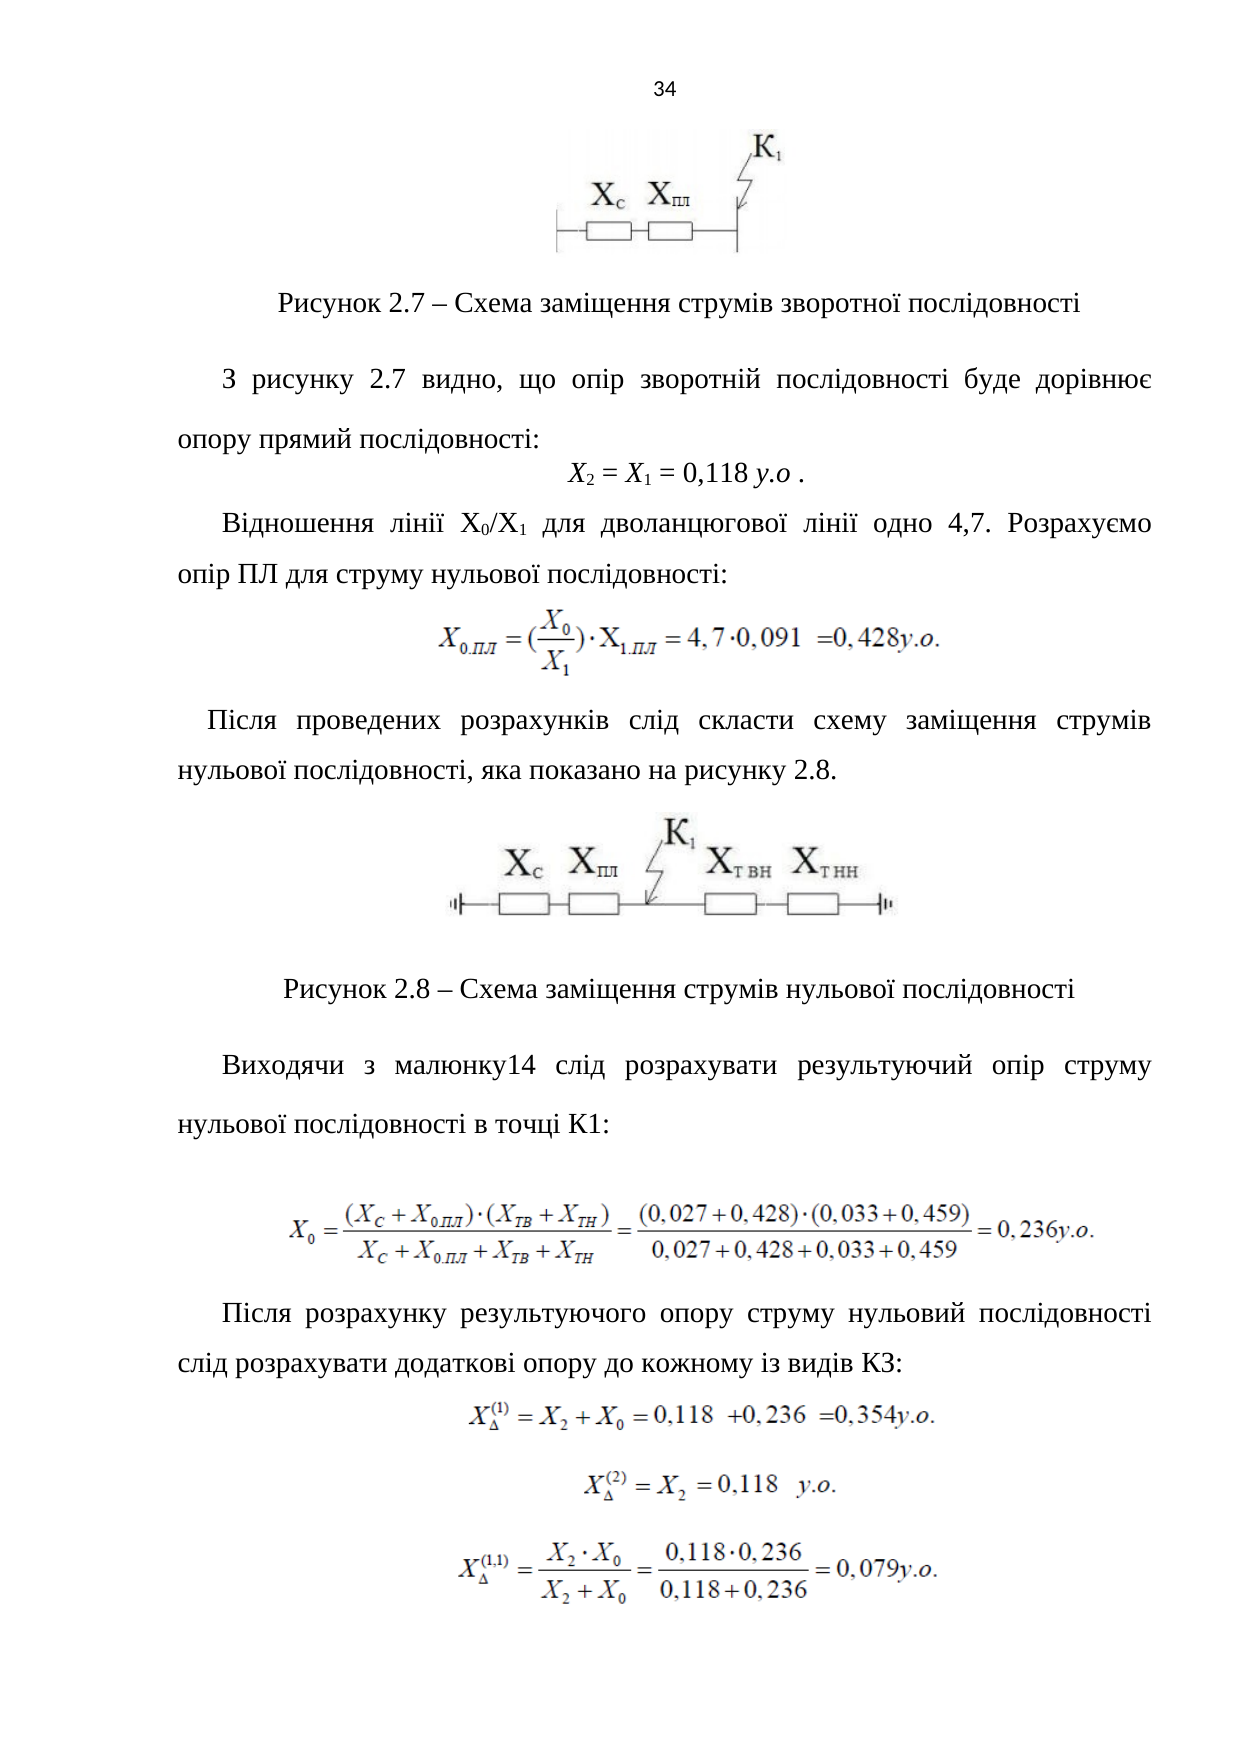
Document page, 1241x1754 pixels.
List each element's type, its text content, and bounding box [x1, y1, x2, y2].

text З рисунку 2.7 видно, що опір зворотній послідовності буде дорівнює опору прямий послідовності: [177, 336, 1152, 454]
picture [410, 1396, 964, 1612]
picture [419, 607, 954, 677]
picture [556, 129, 802, 269]
text Відношення лінії X0/X1 для дволанцюгової лінії одно 4,7. Розрахуємо опір ПЛ для струму нульової послідовності: [177, 506, 1152, 589]
text X2 = Х1 = 0,118 у.о . [177, 455, 1152, 489]
text Рисунок 2.7 – Схема заміщення струмів зворотної послідовності [177, 285, 1152, 319]
picture [445, 812, 914, 946]
picture [275, 1200, 1098, 1269]
text Виходячи з малюнку14 слід розрахувати результуючий опір струму нульової послідовності в точці К1: [177, 1021, 1152, 1140]
text Рисунок 2.8 – Схема заміщення струмів нульової послідовності [177, 971, 1152, 1005]
text Після розрахунку результуючого опору струму нульовий послідовності слід розрахувати додаткові опору до кожному із видів КЗ: [177, 1295, 1152, 1378]
text Після проведених розрахунків слід скласти схему заміщення струмів нульової послідовності, яка показано на рисунку 2.8. [177, 702, 1152, 786]
